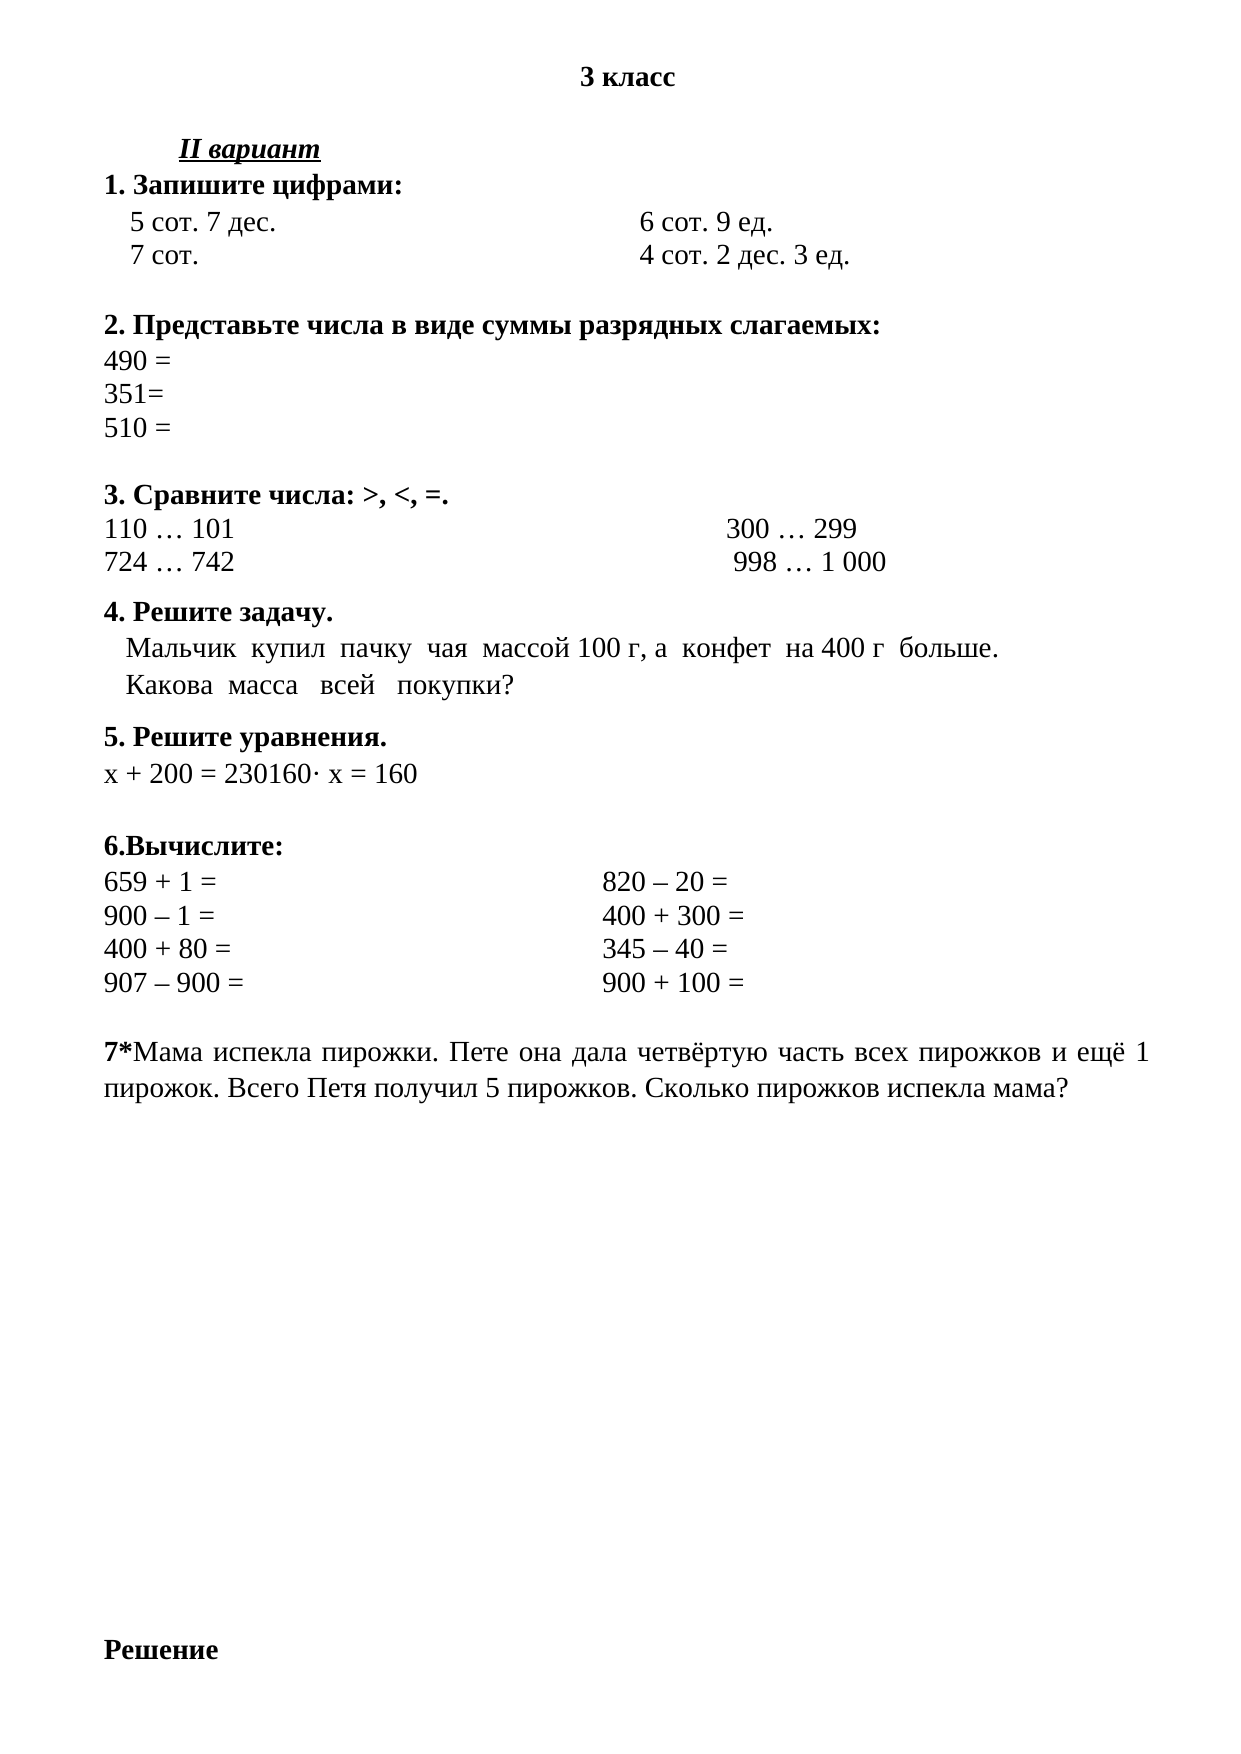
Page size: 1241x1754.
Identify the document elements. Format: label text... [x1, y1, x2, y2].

text 2. Представьте числа в виде суммы разрядных слагаемых: [103, 307, 1152, 340]
text 490 = [103, 343, 1152, 377]
text 7*Мама испекла пирожки. Пете она дала четвёртую часть всех пирожков и ещё 1 пирожок. Всего Петя получил 5 пирожков. Сколько пирожков испекла мама? [103, 1034, 1152, 1104]
text 510 = [103, 410, 1152, 444]
text 5. Решите уравнения. х + 200 = 230160· х = 160 [103, 719, 1152, 789]
text 3. Сравните числа: >, <, =. 110 … 101 300 … 299 [103, 444, 1152, 544]
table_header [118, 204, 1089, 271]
text 4. Решите задачу. Мальчик купил пачку чая массой 100 г, а конфет на 400 г больше. [103, 594, 1152, 664]
text II вариант [178, 131, 1152, 165]
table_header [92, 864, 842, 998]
text Какова масса всей покупки? [103, 667, 1152, 700]
text 1. Запишите цифрами: [103, 167, 1152, 201]
text Решение [103, 1632, 1152, 1666]
text 724 … 742 998 … 1 000 [103, 544, 1152, 578]
text 351= [103, 377, 1152, 410]
text 6.Вычислите: [103, 828, 1152, 862]
text 3 класс [103, 59, 1152, 93]
